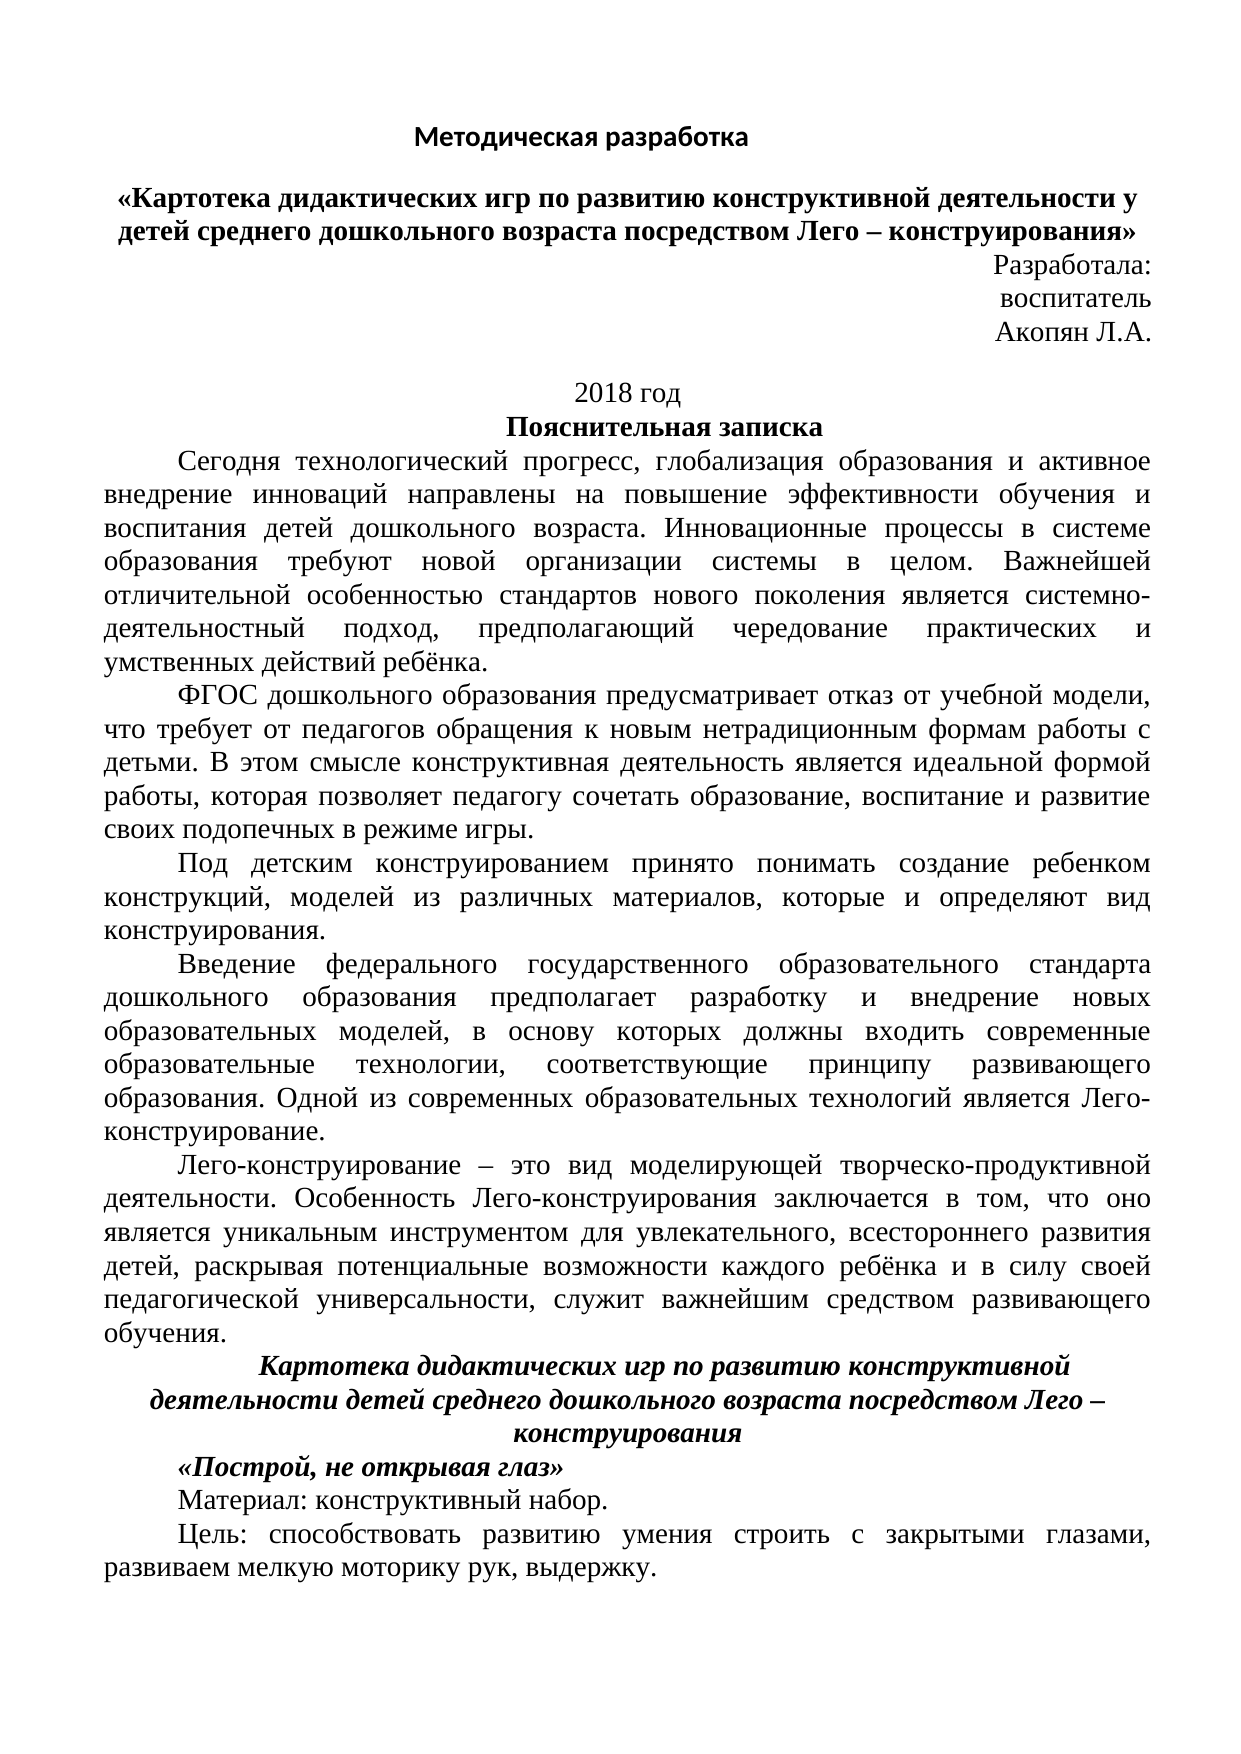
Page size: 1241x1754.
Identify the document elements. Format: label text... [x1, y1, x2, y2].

text «Построй, не открывая глаз» [103, 1449, 1152, 1482]
text воспитатель [103, 281, 1152, 314]
text Лего-конструирование – это вид моделирующей творческо-продуктивной деятельности. Особенность Лего-конструирования заключается в том, что оно является уникальным инструментом для увлекательного, всестороннего развития детей, раскрывая потенциальные возможности каждого ребёнка и в силу своей педагогической универсальности, служит важнейшим средством развивающего обучения. [103, 1147, 1152, 1348]
text Картотека дидактических игр по развитию конструктивной деятельности детей среднего дошкольного возраста посредством Лего – конструирования [103, 1348, 1152, 1449]
text ФГОС дошкольного образования предусматривает отказ от учебной модели, что требует от педагогов обращения к новым нетрадиционным формам работы с детьми. В этом смысле конструктивная деятельность является идеальной формой работы, которая позволяет педагогу сочетать образование, воспитание и развитие своих подопечных в режиме игры. [103, 677, 1152, 845]
text Разработала: [103, 247, 1152, 281]
text Под детским конструированием принято понимать создание ребенком конструкций, моделей из различных материалов, которые и определяют вид конструирования. [103, 845, 1152, 946]
text 2018 год [103, 376, 1152, 409]
text Методическая разработка [103, 118, 1152, 154]
text «Картотека дидактических игр по развитию конструктивной деятельности у детей среднего дошкольного возраста посредством Лего – конструирования» [103, 180, 1152, 247]
text Введение федерального государственного образовательного стандарта дошкольного образования предполагает разработку и внедрение новых образовательных моделей, в основу которых должны входить современные образовательные технологии, соответствующие принципу развивающего образования. Одной из современных образовательных технологий является Лего-конструирование. [103, 946, 1152, 1147]
text Материал: конструктивный набор. [103, 1482, 1152, 1516]
text Акопян Л.А. [103, 314, 1152, 348]
text Сегодня технологический прогресс, глобализация образования и активное внедрение инноваций направлены на повышение эффективности обучения и воспитания детей дошкольного возраста. Инновационные процессы в системе образования требуют новой организации системы в целом. Важнейшей отличительной особенностью стандартов нового поколения является системно-деятельностный подход, предполагающий чередование практических и умственных действий ребёнка. [103, 443, 1152, 677]
text Пояснительная записка [103, 409, 1152, 443]
text Цель: способствовать развитию умения строить с закрытыми глазами, развиваем мелкую моторику рук, выдержку. [103, 1516, 1152, 1583]
